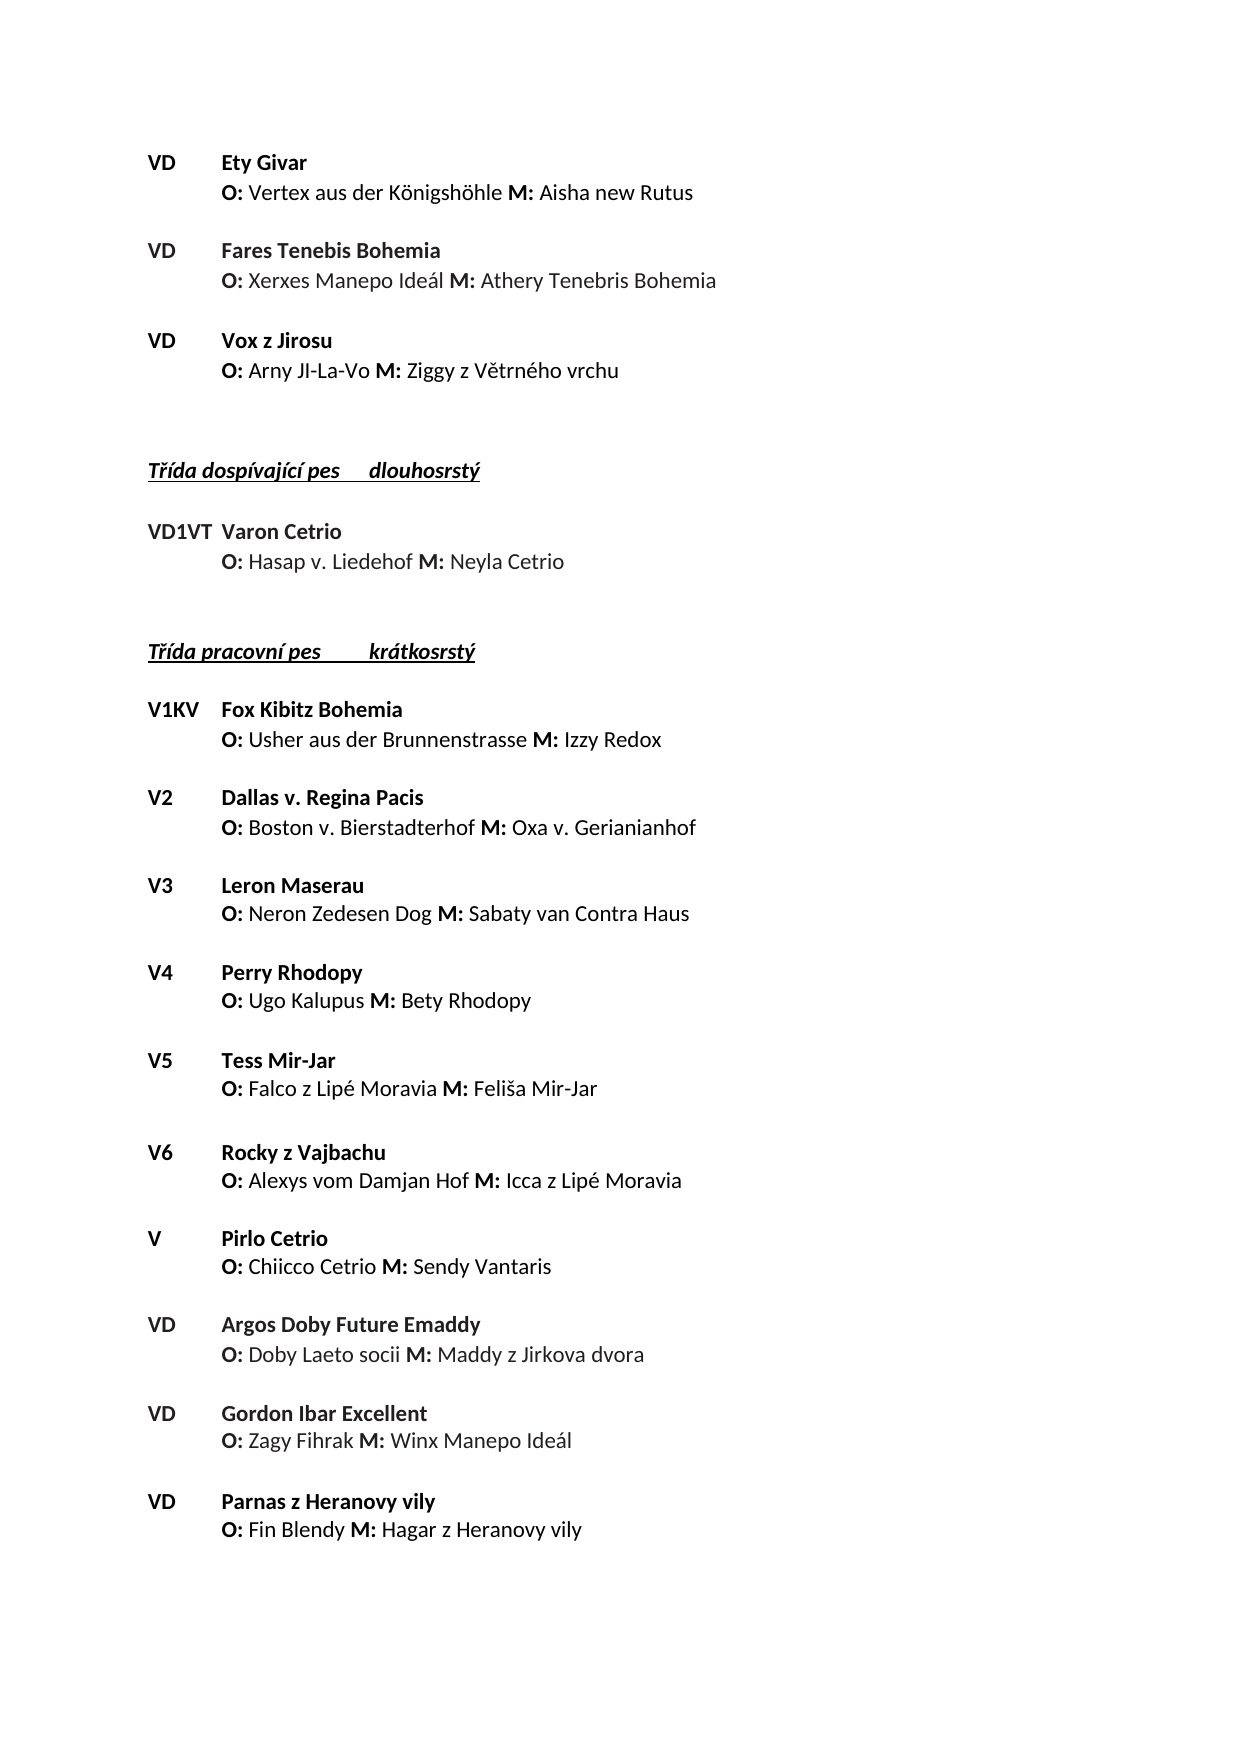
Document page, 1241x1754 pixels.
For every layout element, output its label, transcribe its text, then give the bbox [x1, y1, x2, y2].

text Třída dospívající pes dlouhosrstý [148, 457, 1093, 484]
text V6 Rocky z Vajbachu [148, 1138, 1093, 1166]
text V5 Tess Mir-Jar [148, 1046, 1093, 1074]
text VD Ety Givar [148, 148, 1093, 176]
text O: Ugo Kalupus M: Bety Rhodopy [148, 986, 1093, 1014]
text O: Xerxes Manepo Ideál M: Athery Tenebris Bohemia [148, 266, 1093, 294]
text O: Hasap v. Liedehof M: Neyla Cetrio [148, 547, 1093, 575]
text V1KV Fox Kibitz Bohemia [148, 695, 1093, 723]
text O: Vertex aus der Königshöhle M: Aisha new Rutus [148, 178, 1093, 206]
text V3 Leron Maserau [148, 872, 1093, 899]
text O: Usher aus der Brunnenstrasse M: Izzy Redox [148, 725, 1093, 753]
text O: Zagy Fihrak M: Winx Manepo Ideál [148, 1427, 1093, 1455]
text VD Vox z Jirosu [148, 326, 1093, 354]
text O: Chiicco Cetrio M: Sendy Vantaris [148, 1252, 1093, 1280]
text VD Parnas z Heranovy vily [148, 1487, 1093, 1515]
text VD Argos Doby Future Emaddy [148, 1310, 1093, 1338]
text O: Falco z Lipé Moravia M: Feliša Mir-Jar [148, 1074, 1093, 1102]
text O: Fin Blendy M: Hagar z Heranovy vily [148, 1515, 1093, 1543]
text O: Neron Zedesen Dog M: Sabaty van Contra Haus [148, 899, 1093, 928]
text V Pirlo Cetrio [148, 1224, 1093, 1252]
text O: Boston v. Bierstadterhof M: Oxa v. Gerianianhof [148, 813, 1093, 841]
text O: Doby Laeto socii M: Maddy z Jirkova dvora [148, 1341, 1093, 1368]
text Třída pracovní pes krátkosrstý [148, 637, 1093, 665]
text VD1VT Varon Cetrio [148, 517, 1093, 545]
text V4 Perry Rhodopy [148, 958, 1093, 986]
text VD Gordon Ibar Excellent [148, 1399, 1093, 1427]
text O: Arny JI-La-Vo M: Ziggy z Větrného vrchu [148, 356, 1093, 384]
text V2 Dallas v. Regina Pacis [148, 783, 1093, 811]
text VD Fares Tenebis Bohemia [148, 236, 1093, 264]
text O: Alexys vom Damjan Hof M: Icca z Lipé Moravia [148, 1166, 1093, 1194]
